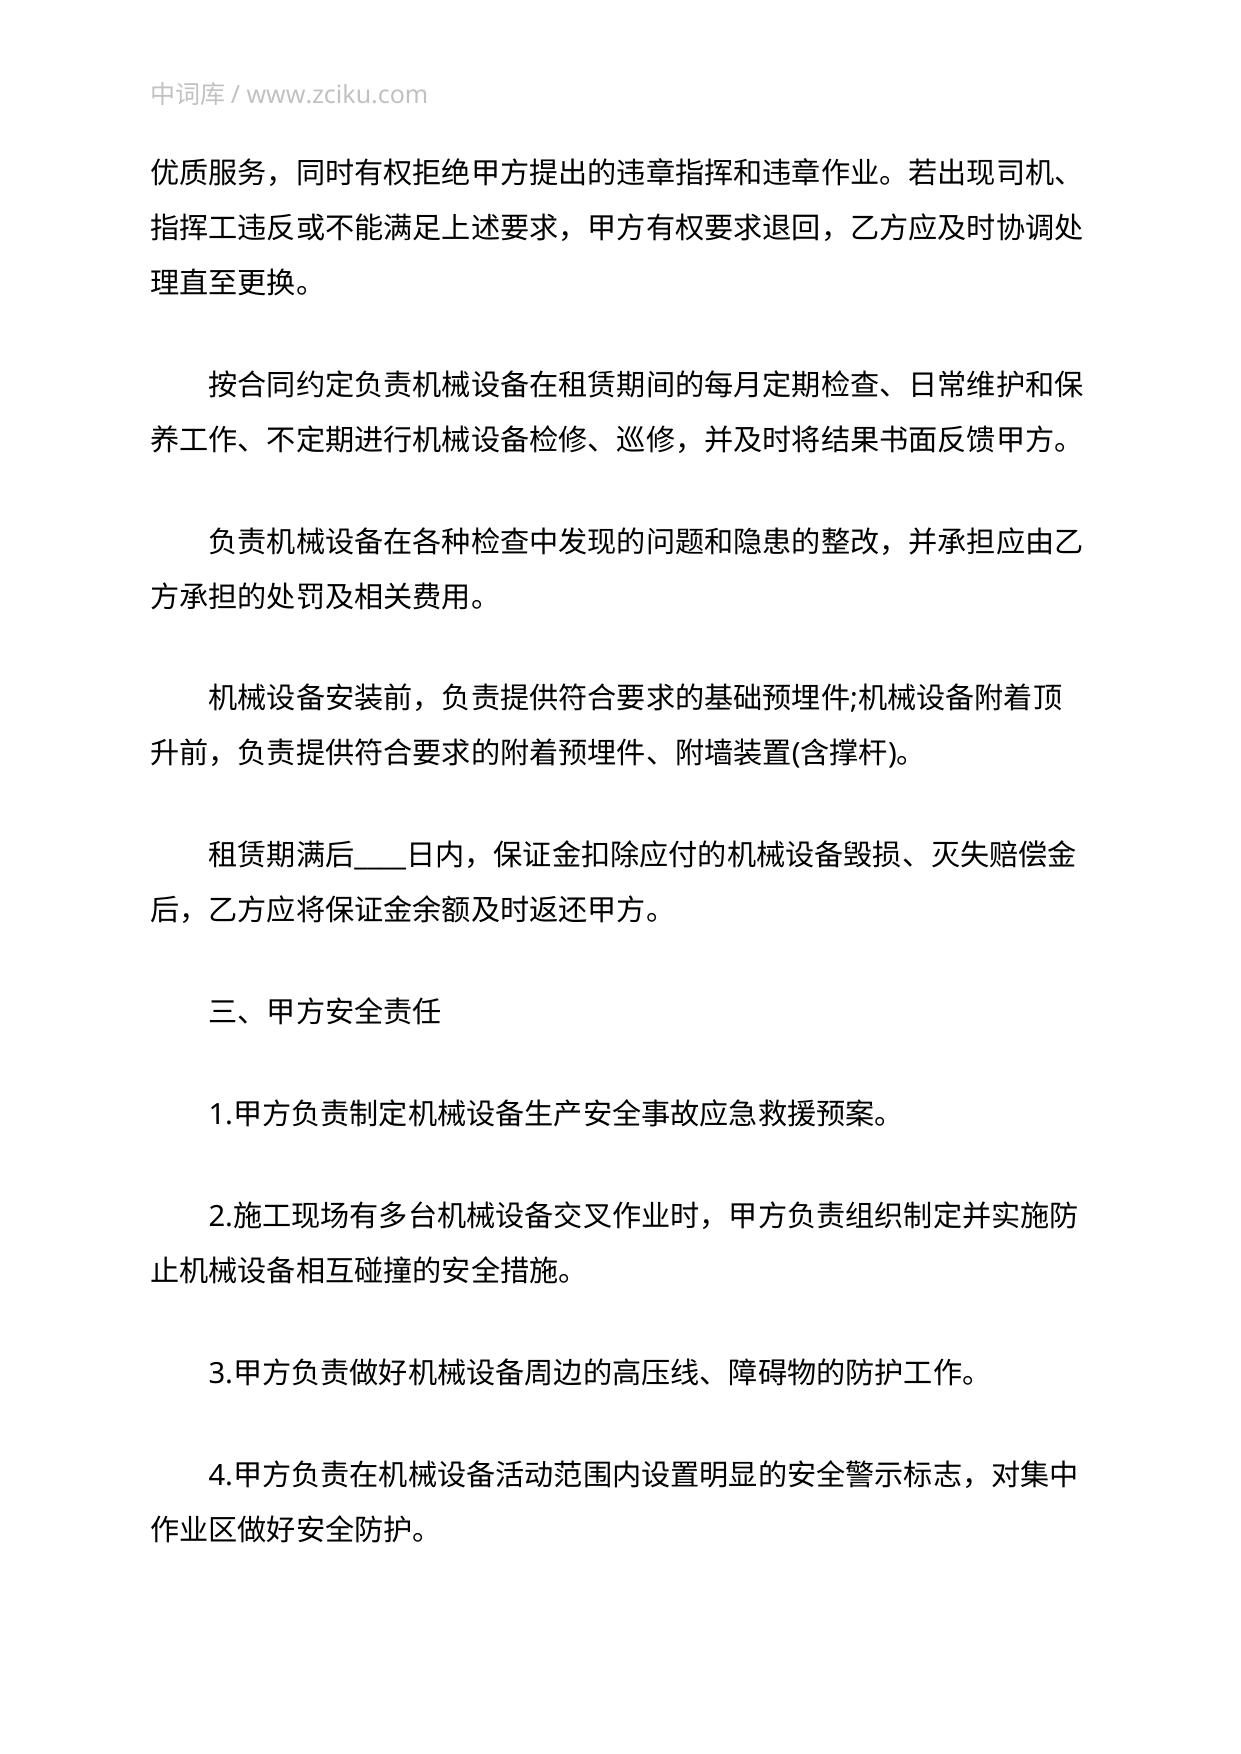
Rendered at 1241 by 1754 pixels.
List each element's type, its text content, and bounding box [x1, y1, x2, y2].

text 租赁期满后____日内，保证金扣除应付的机械设备毁损、灭失赔偿金后，乙方应将保证金余额及时返还甲方。 [150, 832, 1090, 929]
text 负责机械设备在各种检查中发现的问题和隐患的整改，并承担应由乙方承担的处罚及相关费用。 [150, 518, 1090, 615]
text 3.甲方负责做好机械设备周边的高压线、障碍物的防护工作。 [150, 1349, 1090, 1392]
text 机械设备安装前，负责提供符合要求的基础预埋件;机械设备附着顶升前，负责提供符合要求的附着预埋件、附墙装置(含撑杆)。 [150, 675, 1090, 772]
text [150, 150, 1090, 302]
text 1.甲方负责制定机械设备生产安全事故应急救援预案。 [150, 1090, 1090, 1133]
text 按合同约定负责机械设备在租赁期间的每月定期检查、日常维护和保养工作、不定期进行机械设备检修、巡修，并及时将结果书面反馈甲方。 [150, 362, 1090, 459]
text 2.施工现场有多台机械设备交叉作业时，甲方负责组织制定并实施防止机械设备相互碰撞的安全措施。 [150, 1192, 1090, 1290]
text 4.甲方负责在机械设备活动范围内设置明显的安全警示标志，对集中作业区做好安全防护。 [150, 1451, 1090, 1548]
text 三、甲方安全责任 [150, 989, 1090, 1031]
